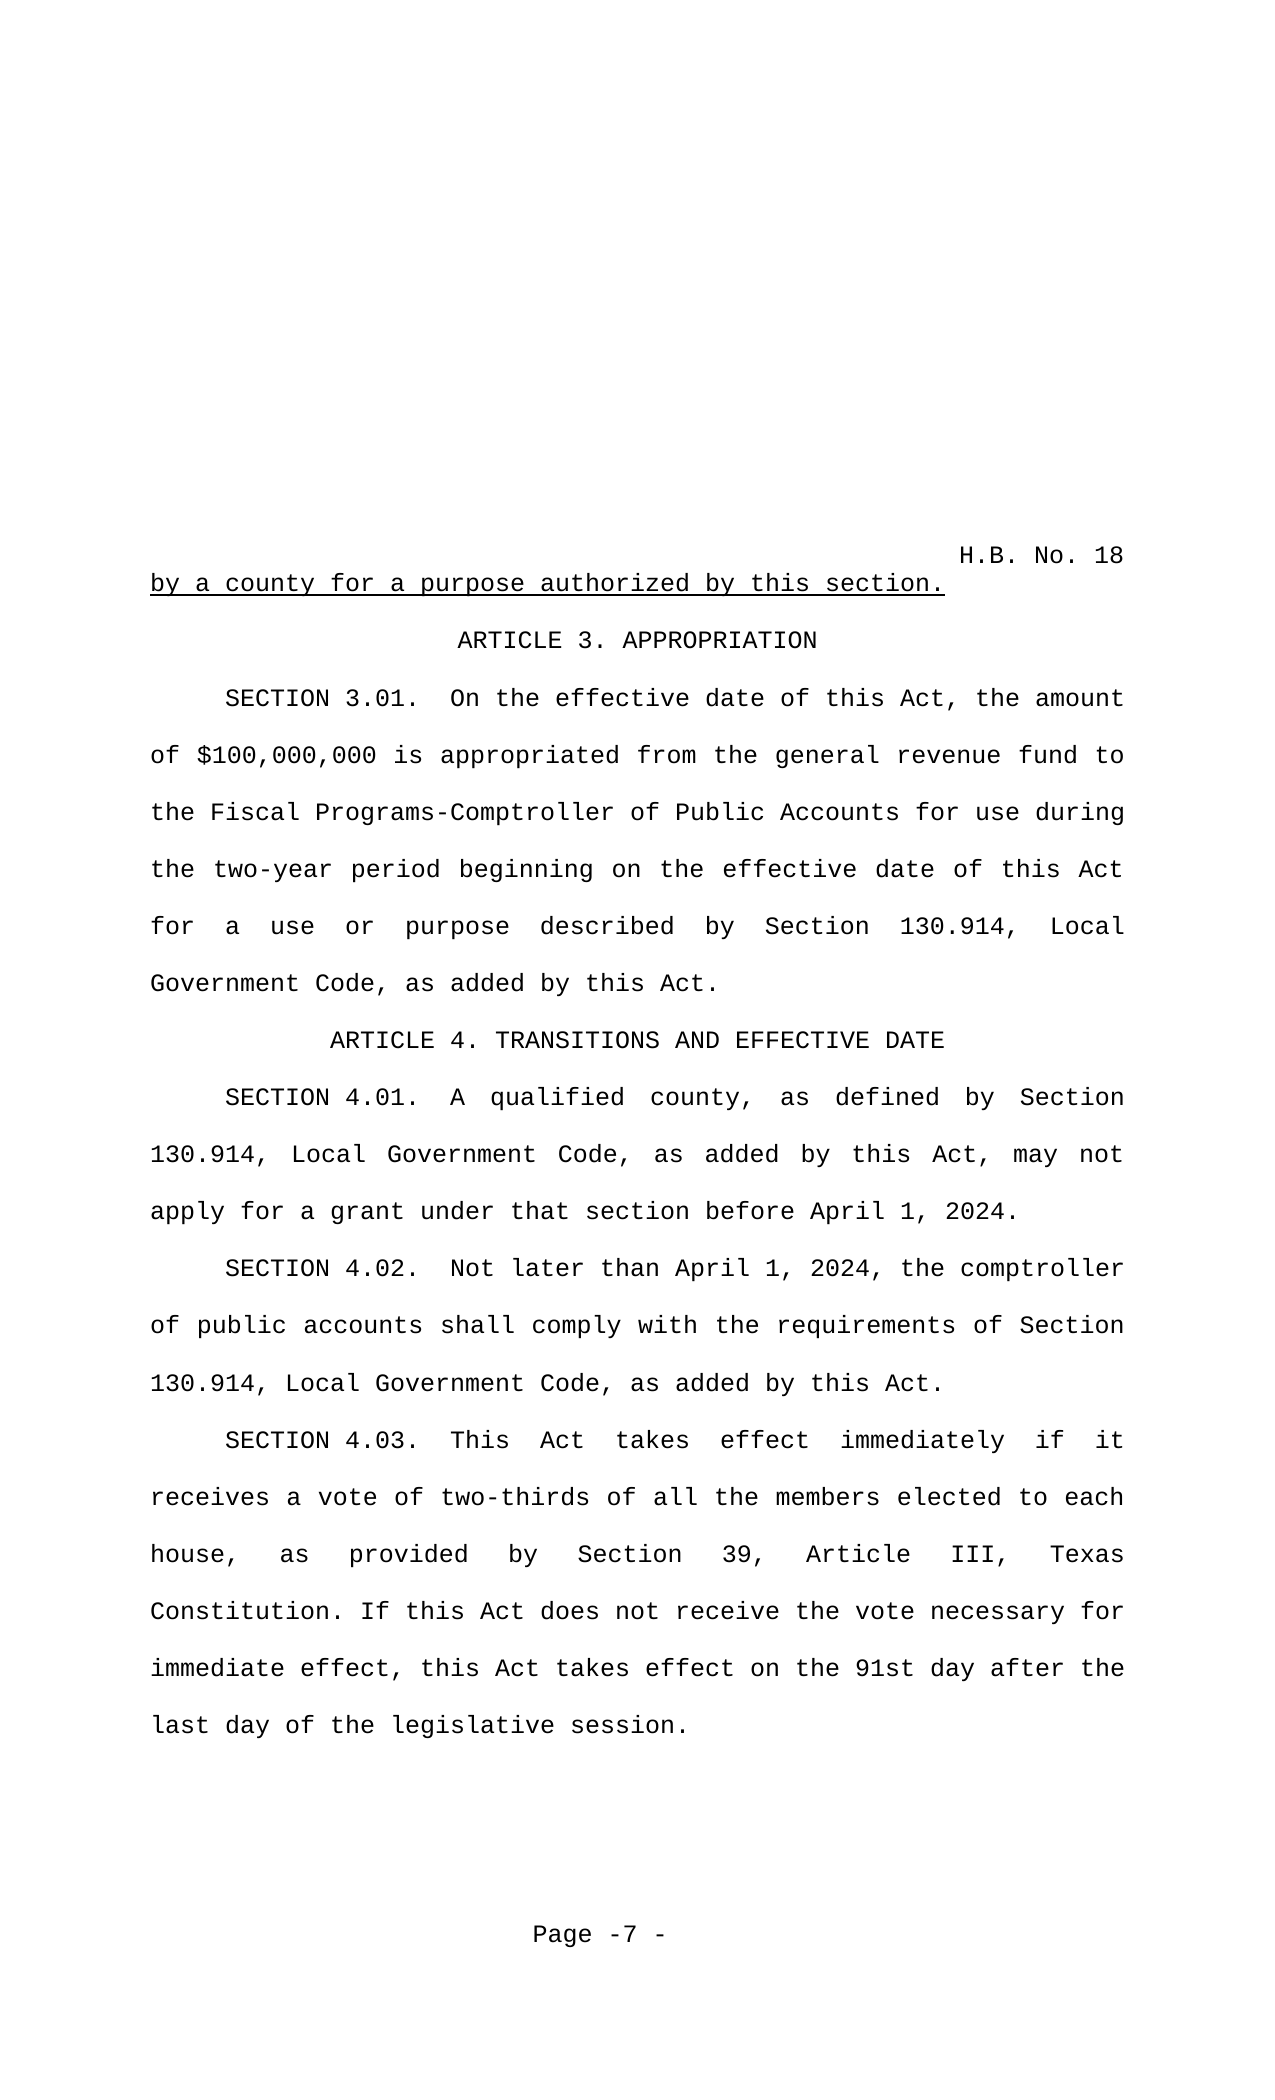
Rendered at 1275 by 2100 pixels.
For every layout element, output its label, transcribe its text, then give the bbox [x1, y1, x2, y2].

text ARTICLE 4. TRANSITIONS AND EFFECTIVE DATE [150, 1027, 1125, 1056]
text SECTION 4.01. A qualified county, as defined by Section 130.914, Local Government Code, as added by this Act, may not apply for a grant under that section before April 1, 2024. [150, 1084, 1125, 1227]
text SECTION 3.01. On the effective date of this Act, the amount of $100,000,000 is appropriated from the general revenue fund to the Fiscal Programs-Comptroller of Public Accounts for use during the two-year period beginning on the effective date of this Act for a use or purpose described by Section 130.914, Local Government Code, as added by this Act. [150, 685, 1125, 999]
text SECTION 4.02. Not later than April 1, 2024, the comptroller of public accounts shall comply with the requirements of Section 130.914, Local Government Code, as added by this Act. [150, 1256, 1125, 1398]
text SECTION 4.03. This Act takes effect immediately if it receives a vote of two-thirds of all the members elected to each house, as provided by Section 39, Article III, Texas Constitution. If this Act does not receive the vote necessary for immediate effect, this Act takes effect on the 91st day after the last day of the legislative session. [150, 1427, 1125, 1741]
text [150, 571, 1125, 599]
text ARTICLE 3. APPROPRIATION [150, 628, 1125, 656]
